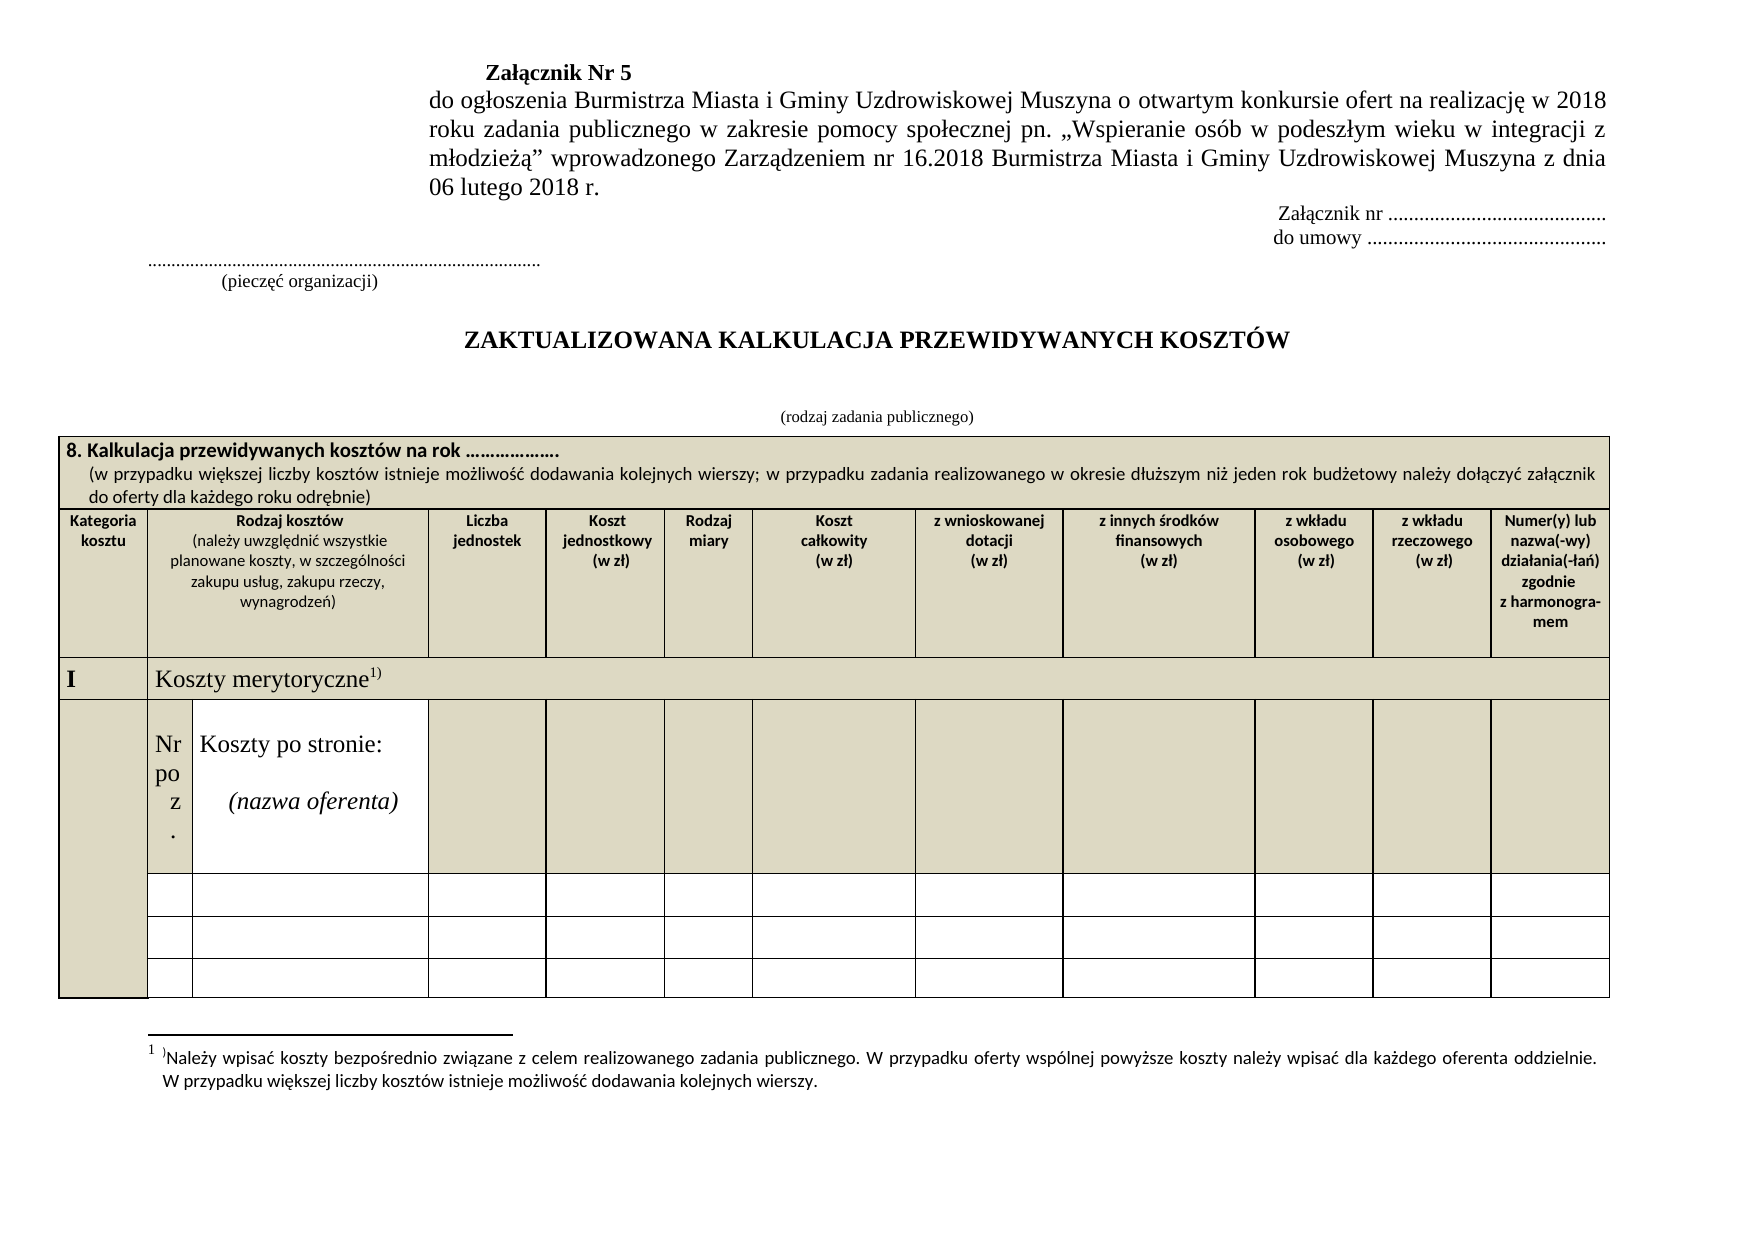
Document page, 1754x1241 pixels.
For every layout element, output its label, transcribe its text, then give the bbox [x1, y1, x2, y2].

table_cell [148, 917, 192, 958]
table_cell [547, 700, 664, 873]
table_cell [665, 917, 752, 958]
table_cell Nr poz. [148, 700, 192, 873]
table_cell z wkładu osobowego (w zł) [1256, 510, 1372, 656]
table_cell [916, 959, 1062, 997]
table_cell z wnioskowanej dotacji (w zł) [916, 510, 1062, 656]
table_cell [916, 700, 1062, 873]
table_cell [1064, 874, 1254, 916]
table_cell [547, 917, 664, 958]
table_cell [429, 874, 545, 916]
table_cell Liczba jednostek [429, 510, 545, 656]
table_cell Koszty po stronie: (nazwa oferenta) [193, 700, 428, 873]
table_cell [547, 874, 664, 916]
table_cell [1064, 917, 1254, 958]
table_cell [753, 700, 915, 873]
table_cell [1374, 874, 1490, 916]
text Załącznik Nr 5 [485, 59, 1606, 86]
text .................................................................................... [148, 249, 1606, 270]
table_cell Numer(y) lub nazwa(-wy) działania(-łań) zgodnie z harmonogra-mem [1492, 510, 1609, 656]
table_cell [1256, 959, 1372, 997]
table_cell [1492, 959, 1609, 997]
table_cell [1256, 917, 1372, 958]
table_cell [1064, 959, 1254, 997]
text do ogłoszenia Burmistrza Miasta i Gminy Uzdrowiskowej Muszyna o otwartym konkursie ofert na realizację w 2018 roku zadania publicznego w zakresie pomocy społecznej pn. „Wspieranie osób w podeszłym wieku w integracji z młodzieżą” wprowadzonego Zarządzeniem nr 16.2018 Burmistrza Miasta i Gminy Uzdrowiskowej Muszyna z dnia 06 lutego 2018 r. [429, 86, 1606, 201]
table_cell [665, 959, 752, 997]
table_cell Koszt jednostkowy (w zł) [547, 510, 664, 656]
table_cell Koszt całkowity (w zł) [753, 510, 915, 656]
table_cell [193, 917, 428, 958]
table_cell Koszty merytoryczne) [148, 658, 1609, 699]
table_cell [753, 917, 915, 958]
table_cell Rodzaj miary [665, 510, 752, 656]
text ZAKTUALIZOWANA KALKULACJA PRZEWIDYWANYCH KOSZTÓW [148, 325, 1606, 354]
table_cell z wkładu rzeczowego (w zł) [1374, 510, 1490, 656]
table_cell z innych środków finansowych (w zł) [1064, 510, 1254, 656]
table_cell [1492, 700, 1609, 873]
table_cell [916, 874, 1062, 916]
table_cell [1492, 917, 1609, 958]
table_cell [1256, 874, 1372, 916]
table_cell [753, 874, 915, 916]
text (rodzaj zadania publicznego) [148, 368, 1606, 426]
table_cell [1374, 917, 1490, 958]
table_cell [665, 874, 752, 916]
table_cell [429, 917, 545, 958]
table_cell [148, 874, 192, 916]
table_cell [1492, 874, 1609, 916]
table_cell [60, 700, 147, 997]
table_cell [193, 959, 428, 997]
table_cell [193, 874, 428, 916]
table_cell [753, 959, 915, 997]
table_cell [1256, 700, 1372, 873]
table_cell [148, 959, 192, 997]
table_cell [1374, 700, 1490, 873]
table_cell [916, 917, 1062, 958]
table_cell I [60, 658, 147, 699]
text (pieczęć organizacji) [221, 270, 1606, 292]
table_cell Rodzaj kosztów (należy uwzględnić wszystkie planowane koszty, w szczególności zakupu usług, zakupu rzeczy, wynagrodzeń) [148, 510, 428, 656]
table_header 8. Kalkulacja przewidywanych kosztów na rok ………………. (w przypadku większej liczby kosztów istnieje możliwość dodawania kolejnych wierszy; w przypadku zadania realizowanego w okresie dłuższym niż jeden rok budżetowy należy dołączyć załącznik do oferty dla każdego roku odrębnie) [60, 437, 1609, 508]
table_cell [547, 959, 664, 997]
text do umowy .............................................. [148, 224, 1606, 249]
table_cell [665, 700, 752, 873]
table_cell [1374, 959, 1490, 997]
table_cell Kategoria kosztu [60, 510, 147, 656]
text Załącznik nr .......................................... [148, 201, 1606, 224]
table_cell [429, 959, 545, 997]
table_cell [1064, 700, 1254, 873]
table_cell [429, 700, 545, 873]
